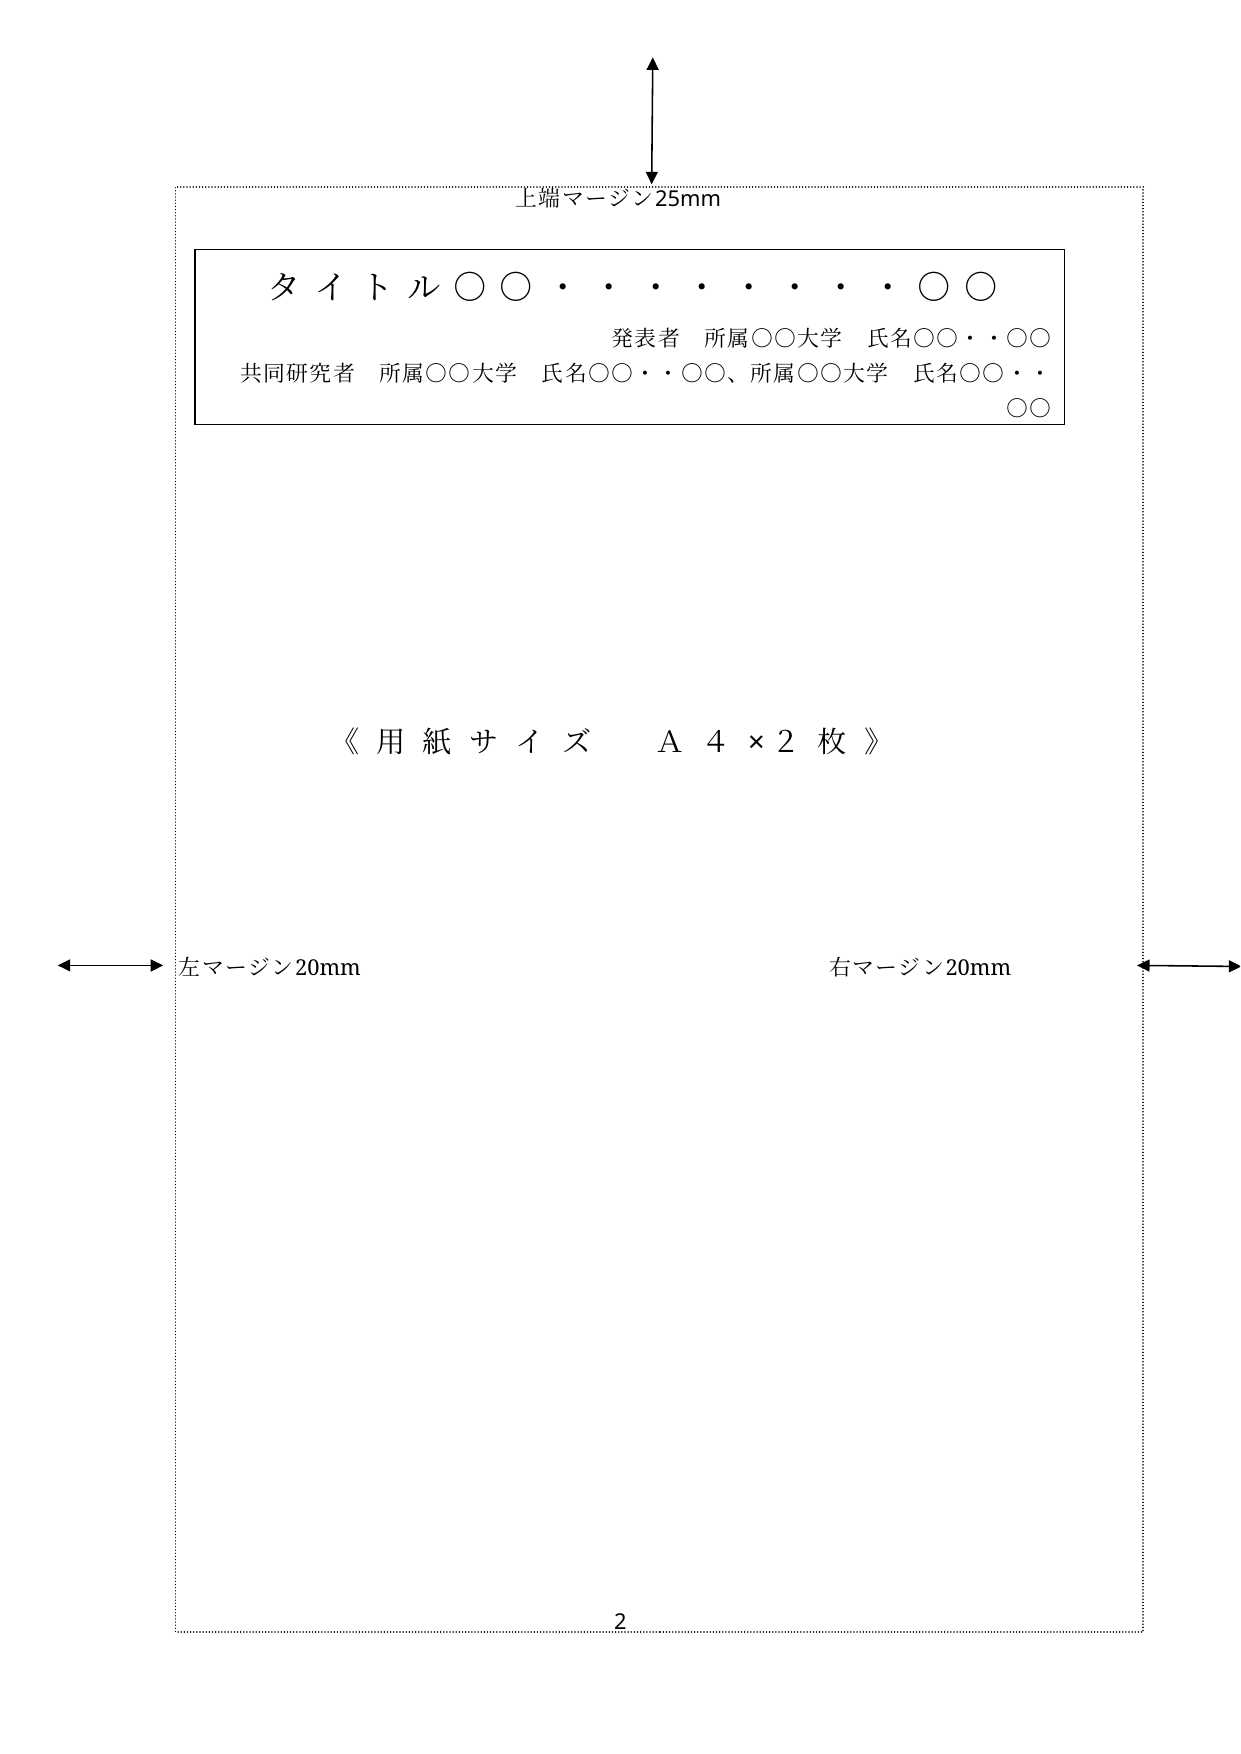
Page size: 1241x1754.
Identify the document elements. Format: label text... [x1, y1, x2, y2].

text 左マージン20mm 右マージン20mm [179, 949, 1061, 984]
text 上端マージン25mm [179, 179, 1061, 214]
table_header タイトル○○・・・・・・・・○○ 発表者 所属○○大学 氏名○○・・○○ 共同研究者 所属○○大学 氏名○○・・○○、所属○○大学 氏名○○・・○○ [196, 250, 1064, 424]
text 《用紙サイズ Ａ４×２枚》 [179, 704, 1061, 774]
